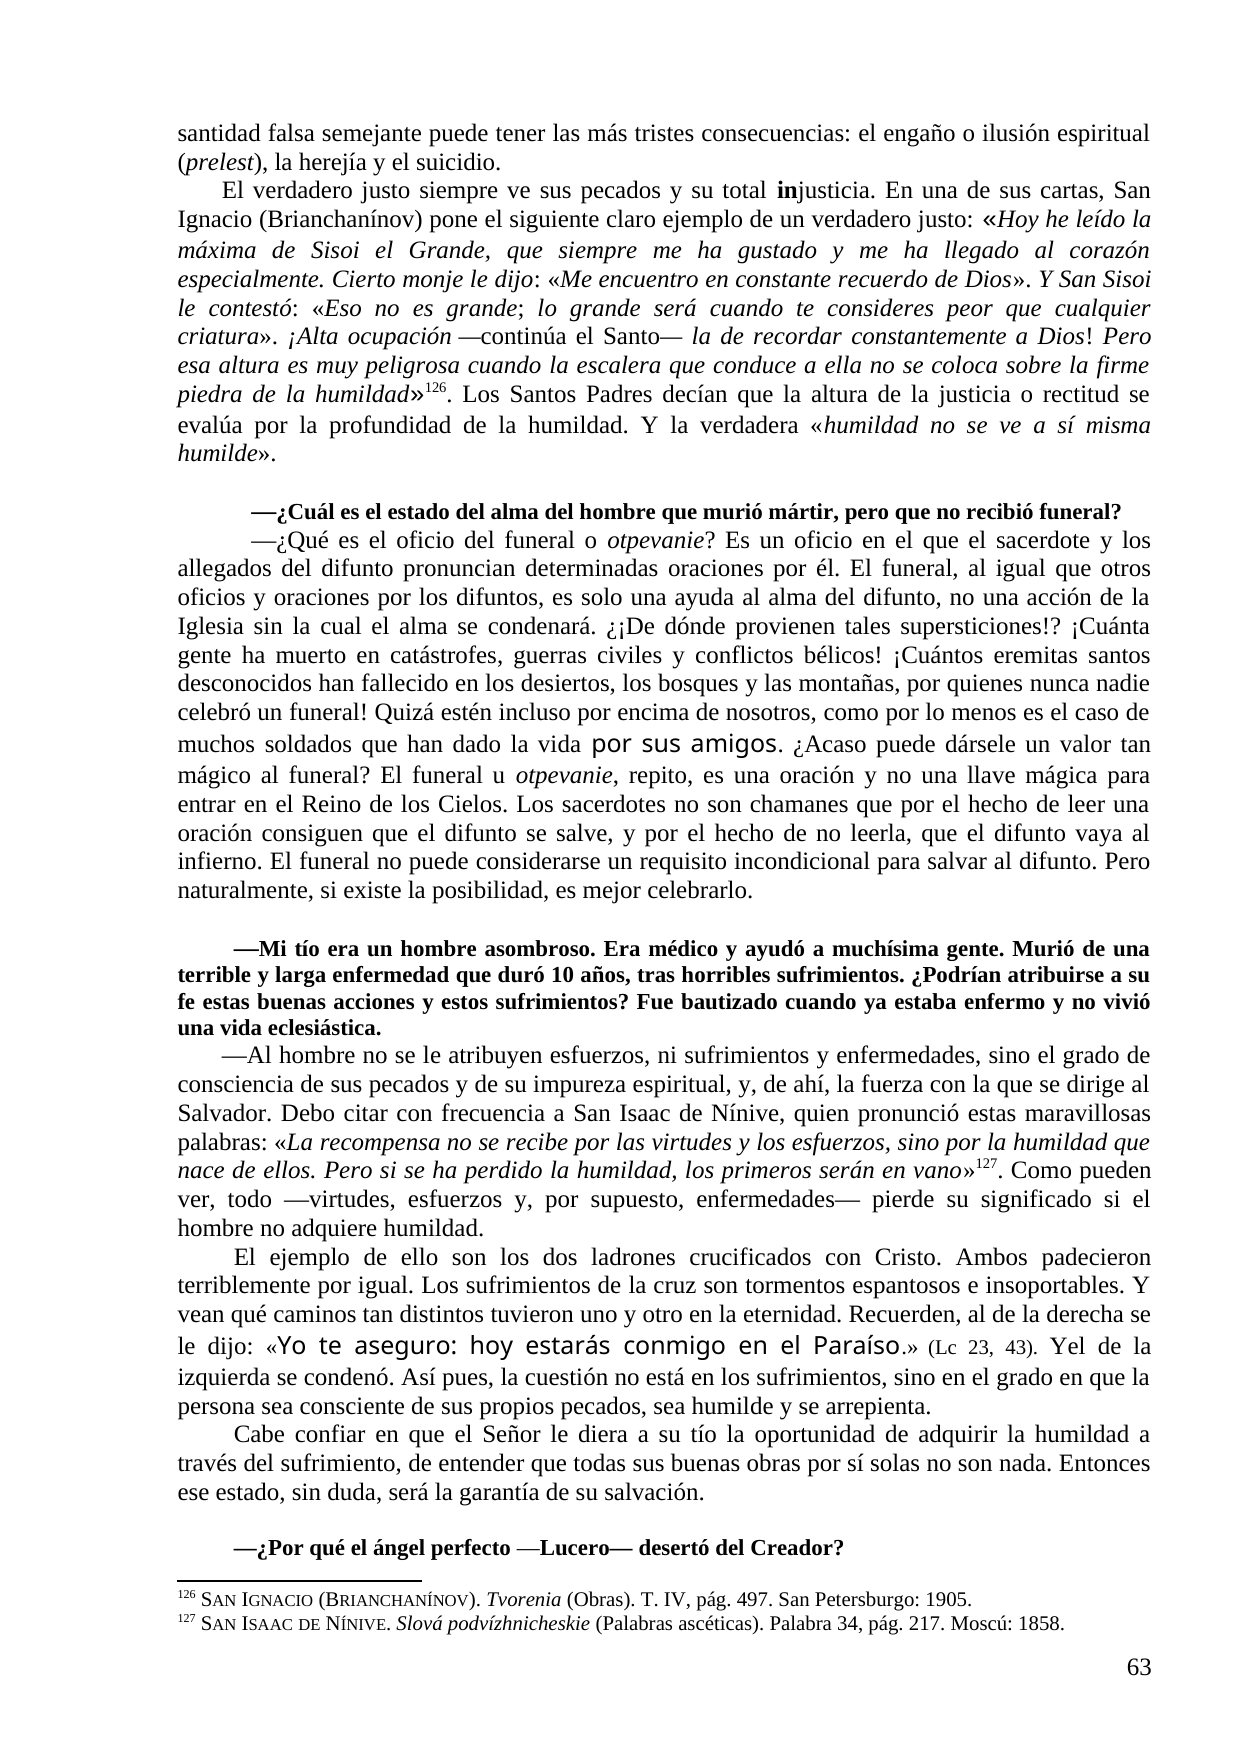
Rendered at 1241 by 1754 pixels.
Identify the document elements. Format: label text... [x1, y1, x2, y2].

text —¿Qué es el oficio del funeral o otpevanie? Es un oficio en el que el sacerdote y los allegados del difunto pronuncian determinadas oraciones por él. El funeral, al igual que otros oficios y oraciones por los difuntos, es solo una ayuda al alma del difunto, no una acción de la Iglesia sin la cual el alma se condenará. ¿¡De dónde provienen tales supersticiones!? ¡Cuánta gente ha muerto en catástrofes, guerras civiles y conflictos bélicos! ¡Cuántos eremitas santos desconocidos han fallecido en los desiertos, los bosques y las montañas, por quienes nunca nadie celebró un funeral! Quizá estén incluso por encima de nosotros, como por lo menos es el caso de muchos soldados que han dado la vida por sus amigos. ¿Acaso puede dársele un valor tan mágico al funeral? El funeral u otpevanie, repito, es una oración y no una llave mágica para entrar en el Reino de los Cielos. Los sacerdotes no son chamanes que por el hecho de leer una oración consiguen que el difunto se salve, y por el hecho de no leerla, que el difunto vaya al infierno. El funeral no puede considerarse un requisito incondicional para salvar al difunto. Pero naturalmente, si existe la posibilidad, es mejor celebrarlo. [177, 525, 1152, 904]
text —Mi tío era un hombre asombroso. Era médico y ayudó a muchísima gente. Murió de una terrible y larga enfermedad que duró 10 años, tras horribles sufrimientos. ¿Podrían atribuirse a su fe estas buenas acciones y estos sufrimientos? Fue bautizado cuando ya estaba enfermo y no vivió una vida eclesiástica. [177, 933, 1152, 1040]
text El verdadero justo siempre ve sus pecados y su total injusticia. En una de sus cartas, San Ignacio (Brianchanínov) pone el siguiente claro ejemplo de un verdadero justo: Hoy he leído la máxima de Sisoi el Grande, que siempre me ha gustado y me ha llegado al corazón especialmente. Cierto monje le dijo: «Me encuentro en constante recuerdo de Dios». Y San Sisoi le contestó: «Eso no es grande; lo grande será cuando te consideres peor que cualquier criatura». ¡Alta ocupación —continúa el Santo— la de recordar constantemente a Dios! Pero esa altura es muy peligrosa cuando la escalera que conduce a ella no se coloca sobre la firme piedra de la humildad. Los Santos Padres decían que la altura de la justicia o rectitud se evalúa por la profundidad de la humildad. Y la verdadera «humildad no se ve a sí misma humilde». [177, 176, 1152, 467]
text —Al hombre no se le atribuyen esfuerzos, ni sufrimientos y enfermedades, sino el grado de consciencia de sus pecados y de su impureza espiritual, y, de ahí, la fuerza con la que se dirige al Salvador. Debo citar con frecuencia a San Isaac de Nínive, quien pronunció estas maravillosas palabras: «La recompensa no se recibe por las virtudes y los esfuerzos, sino por la humildad que nace de ellos. Pero si se ha perdido la humildad, los primeros serán en vano». Como pueden ver, todo —virtudes, esfuerzos y, por supuesto, enfermedades— pierde su significado si el hombre no adquiere humildad. [177, 1040, 1152, 1242]
text El ejemplo de ello son los dos ladrones crucificados con Cristo. Ambos padecieron terriblemente por igual. Los sufrimientos de la cruz son tormentos espantosos e insoportables. Y vean qué caminos tan distintos tuvieron uno y otro en la eternidad. Recuerden, al de la derecha se le dijo: «Yo te aseguro: hoy estarás conmigo en el Paraíso.» (Lc 23, 43). Yel de la izquierda se condenó. Así pues, la cuestión no está en los sufrimientos, sino en el grado en que la persona sea consciente de sus propios pecados, sea humilde y se arrepienta. [177, 1242, 1152, 1419]
text Cabe confiar en que el Señor le diera a su tío la oportunidad de adquirir la humildad a través del sufrimiento, de entender que todas sus buenas obras por sí solas no son nada. Entonces ese estado, sin duda, será la garantía de su salvación. [177, 1419, 1152, 1506]
text —¿Cuál es el estado del alma del hombre que murió mártir, pero que no recibió funeral? [177, 496, 1152, 525]
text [177, 118, 1152, 176]
text —¿Por qué el ángel perfecto —Lucero— desertó del Creador? [177, 1534, 1152, 1561]
